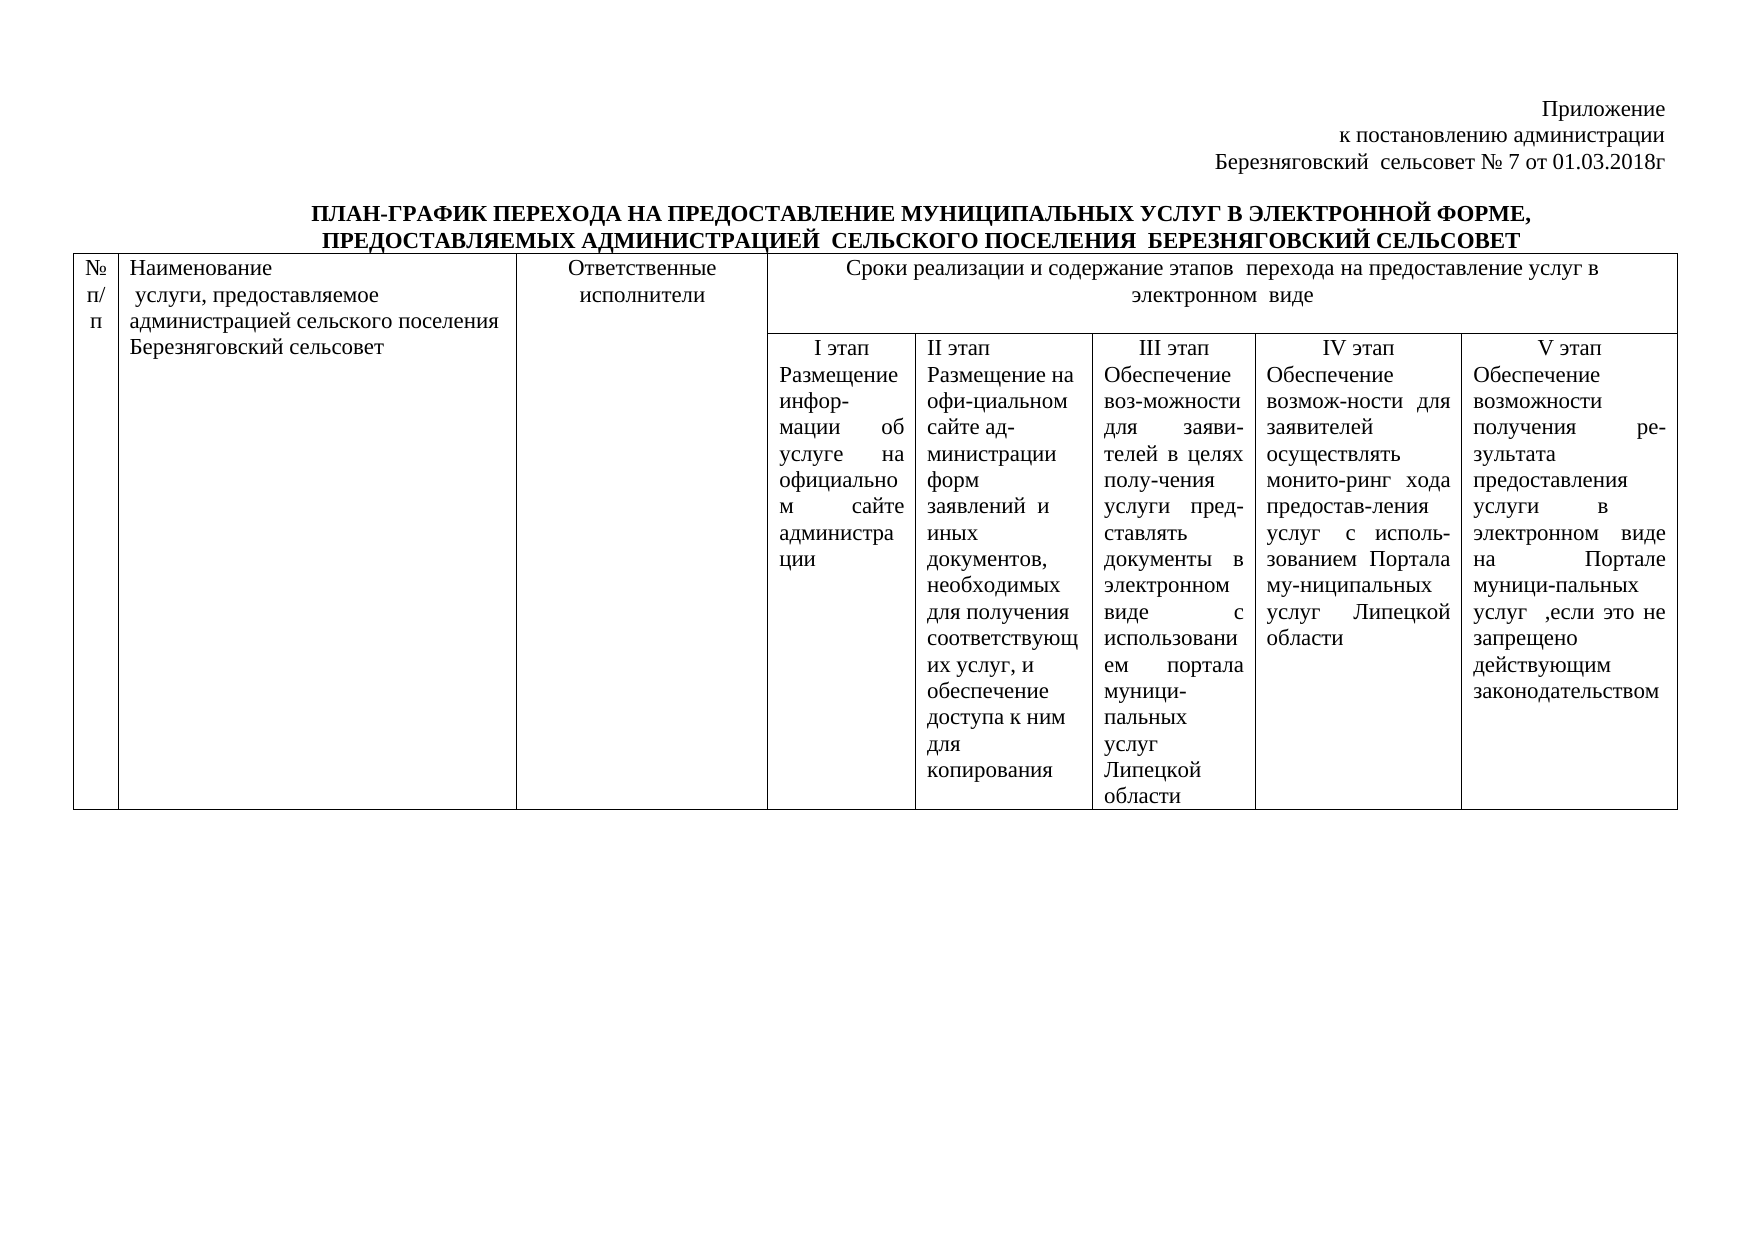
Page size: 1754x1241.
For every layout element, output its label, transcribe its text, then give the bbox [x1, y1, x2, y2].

table_header Сроки реализации и содержание этапов перехода на предоставление услуг в электронном виде [768, 254, 1677, 333]
text к постановлению администрации [177, 121, 1665, 148]
table_cell I этап Размещение инфор-мации об услуге на официальном сайте администрации [768, 334, 915, 809]
text Приложение [177, 95, 1665, 121]
table_cell III этап Обеспечение воз-можности для заяви-телей в целях полу-чения услуги пред-ставлять документы в электронном виде с использованием портала муници-пальных услуг Липецкой области [1093, 334, 1255, 809]
table_cell II этап Размещение на офи-циальном сайте ад-министрации форм заявлений и иных документов, необходимых для получения соответствующих услуг, и обеспечение доступа к ним для копирования [916, 334, 1092, 809]
table_cell IV этап Обеспечение возмож-ности для заявителей осуществлять монито-ринг хода предостав-ления услуг с исполь-зованием Портала му-ниципальных услуг Липецкой области [1256, 334, 1461, 809]
table_header Ответственные исполнители [517, 254, 767, 809]
text ПЛАН-ГРАФИК ПЕРЕХОДА НА ПРЕДОСТАВЛЕНИЕ МУНИЦИПАЛЬНЫХ УСЛУГ В ЭЛЕКТРОННОЙ ФОРМЕ, [177, 201, 1665, 227]
text ПРЕДОСТАВЛЯЕМЫХ АДМИНИСТРАЦИЕЙ СЕЛЬСКОГО ПОСЕЛЕНИЯ БЕРЕЗНЯГОВСКИЙ СЕЛЬСОВЕТ [177, 227, 1665, 253]
table_header № п/п [74, 254, 118, 809]
table_cell V этап Обеспечение возможности получения ре-зультата предоставления услуги в электронном виде на Портале муници-пальных услуг ,если это не запрещено действующим законодательством [1462, 334, 1677, 809]
text Березняговский сельсовет № 7 от 01.03.2018г [177, 148, 1665, 174]
table_header Наименование услуги, предоставляемое администрацией сельского поселения Березняговский сельсовет [119, 254, 516, 809]
